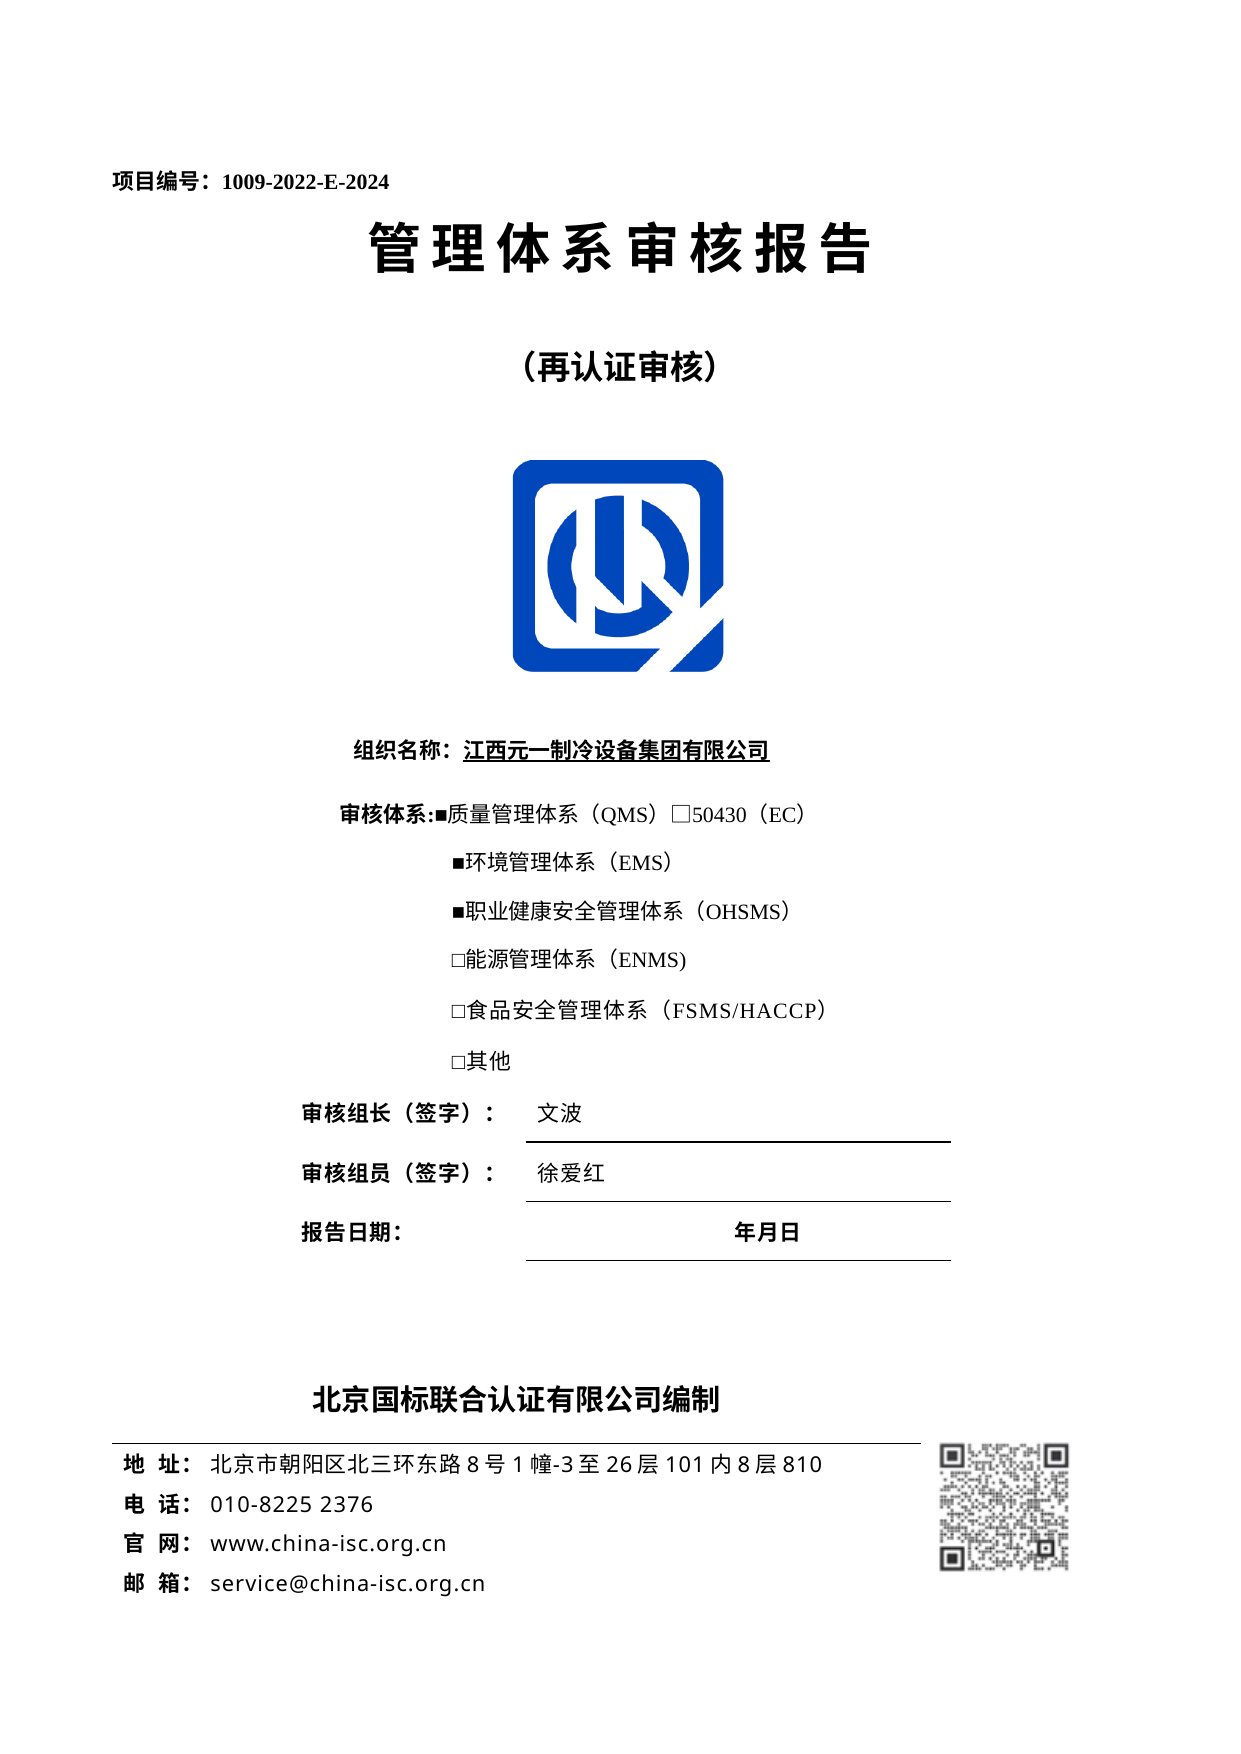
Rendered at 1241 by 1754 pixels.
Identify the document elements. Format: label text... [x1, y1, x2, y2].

text 审核体系:■质量管理体系（QMS）□50430（EC） [112, 797, 1128, 829]
text ■环境管理体系（EMS） [112, 845, 1128, 877]
table_header 文波 [526, 1083, 951, 1141]
table_cell 审核组员（签字）： [290, 1141, 526, 1201]
table_cell 年月日 [526, 1202, 951, 1259]
text （再认证审核） [112, 333, 1128, 398]
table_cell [112, 1444, 921, 1605]
table_header 审核组长（签字）： [290, 1083, 526, 1141]
text □其他 [437, 1043, 1128, 1076]
text □食品安全管理体系（FSMS/HACCP） [437, 992, 1128, 1025]
text □能源管理体系（ENMS) [112, 942, 1128, 974]
text 管理体系审核报告 [112, 196, 1128, 293]
text 项目编号：1009-2022-E-2024 [112, 163, 1128, 196]
text ■职业健康安全管理体系（OHSMS） [112, 893, 1128, 926]
picture [932, 1438, 1078, 1581]
picture [512, 460, 724, 672]
table_header 联系我们，扫一扫！ [921, 1365, 1150, 1605]
table_header 北京国标联合认证有限公司编制 [112, 1365, 921, 1443]
table_cell 报告日期： [290, 1201, 526, 1259]
table_cell 徐爱红 [526, 1143, 951, 1201]
text 组织名称：江西元一制冷设备集团有限公司 [112, 732, 1128, 765]
